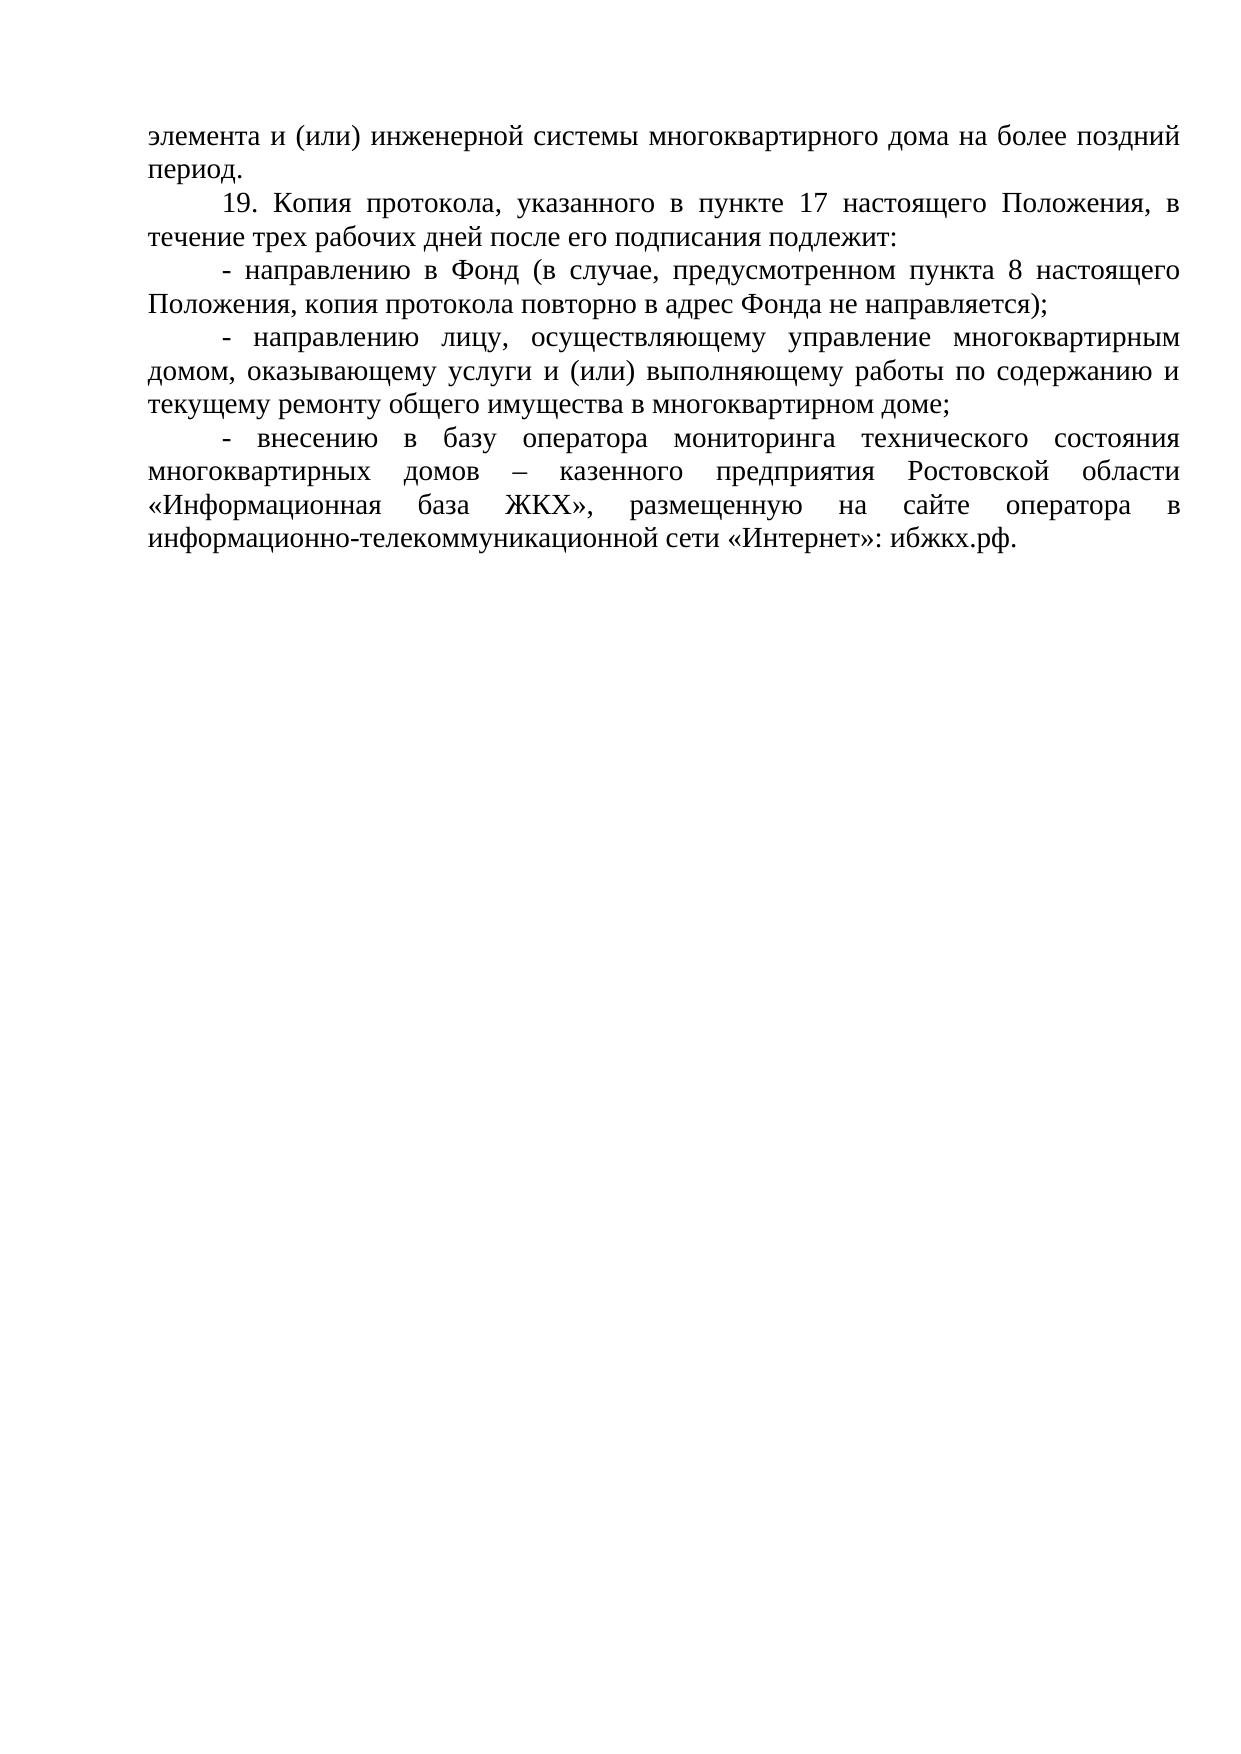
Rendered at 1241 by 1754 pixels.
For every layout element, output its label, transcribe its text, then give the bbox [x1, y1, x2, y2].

text 19. Копия протокола, указанного в пункте 17 настоящего Положения, в течение трех рабочих дней после его подписания подлежит: [148, 185, 1181, 252]
text - направлению в Фонд (в случае, предусмотренном пункта 8 настоящего Положения, копия протокола повторно в адрес Фонда не направляется); [148, 252, 1181, 319]
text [148, 118, 1181, 185]
text - внесению в базу оператора мониторинга технического состояния многоквартирных домов – казенного предприятия Ростовской области «Информационная база ЖКХ», размещенную на сайте оператора в информационно-телекоммуникационной сети «Интернет»: ибжкх.рф. [148, 420, 1181, 554]
text - направлению лицу, осуществляющему управление многоквартирным домом, оказывающему услуги и (или) выполняющему работы по содержанию и текущему ремонту общего имущества в многоквартирном доме; [148, 319, 1181, 420]
